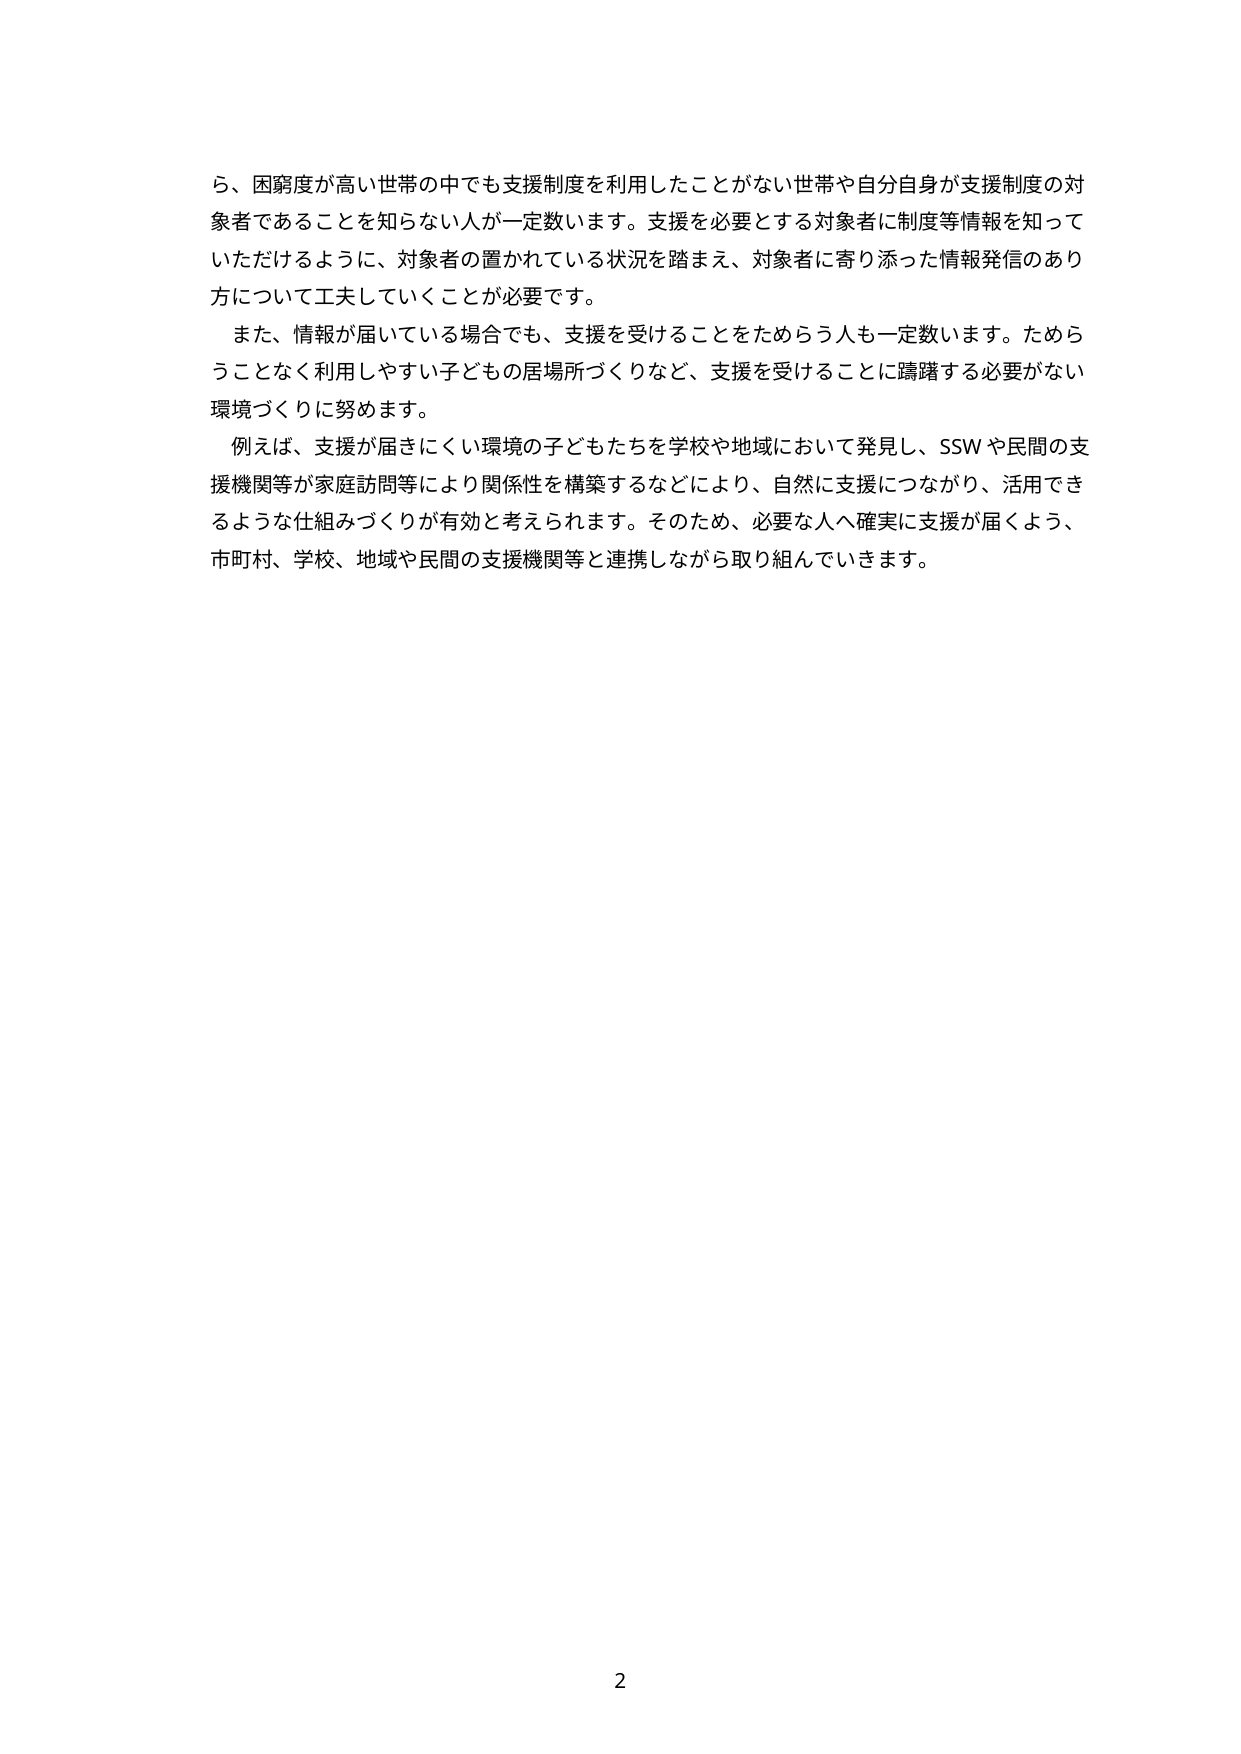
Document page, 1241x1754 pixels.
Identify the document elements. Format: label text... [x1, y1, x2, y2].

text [148, 164, 1092, 314]
text 例えば、支援が届きにくい環境の子どもたちを学校や地域において発見し、SSWや民間の支援機関等が家庭訪問等により関係性を構築するなどにより、自然に支援につながり、活用できるような仕組みづくりが有効と考えられます。そのため、必要な人へ確実に支援が届くよう、市町村、学校、地域や民間の支援機関等と連携しながら取り組んでいきます。 [210, 427, 1092, 577]
text また、情報が届いている場合でも、支援を受けることをためらう人も一定数います。ためらうことなく利用しやすい子どもの居場所づくりなど、支援を受けることに躊躇する必要がない環境づくりに努めます。 [148, 314, 1092, 427]
